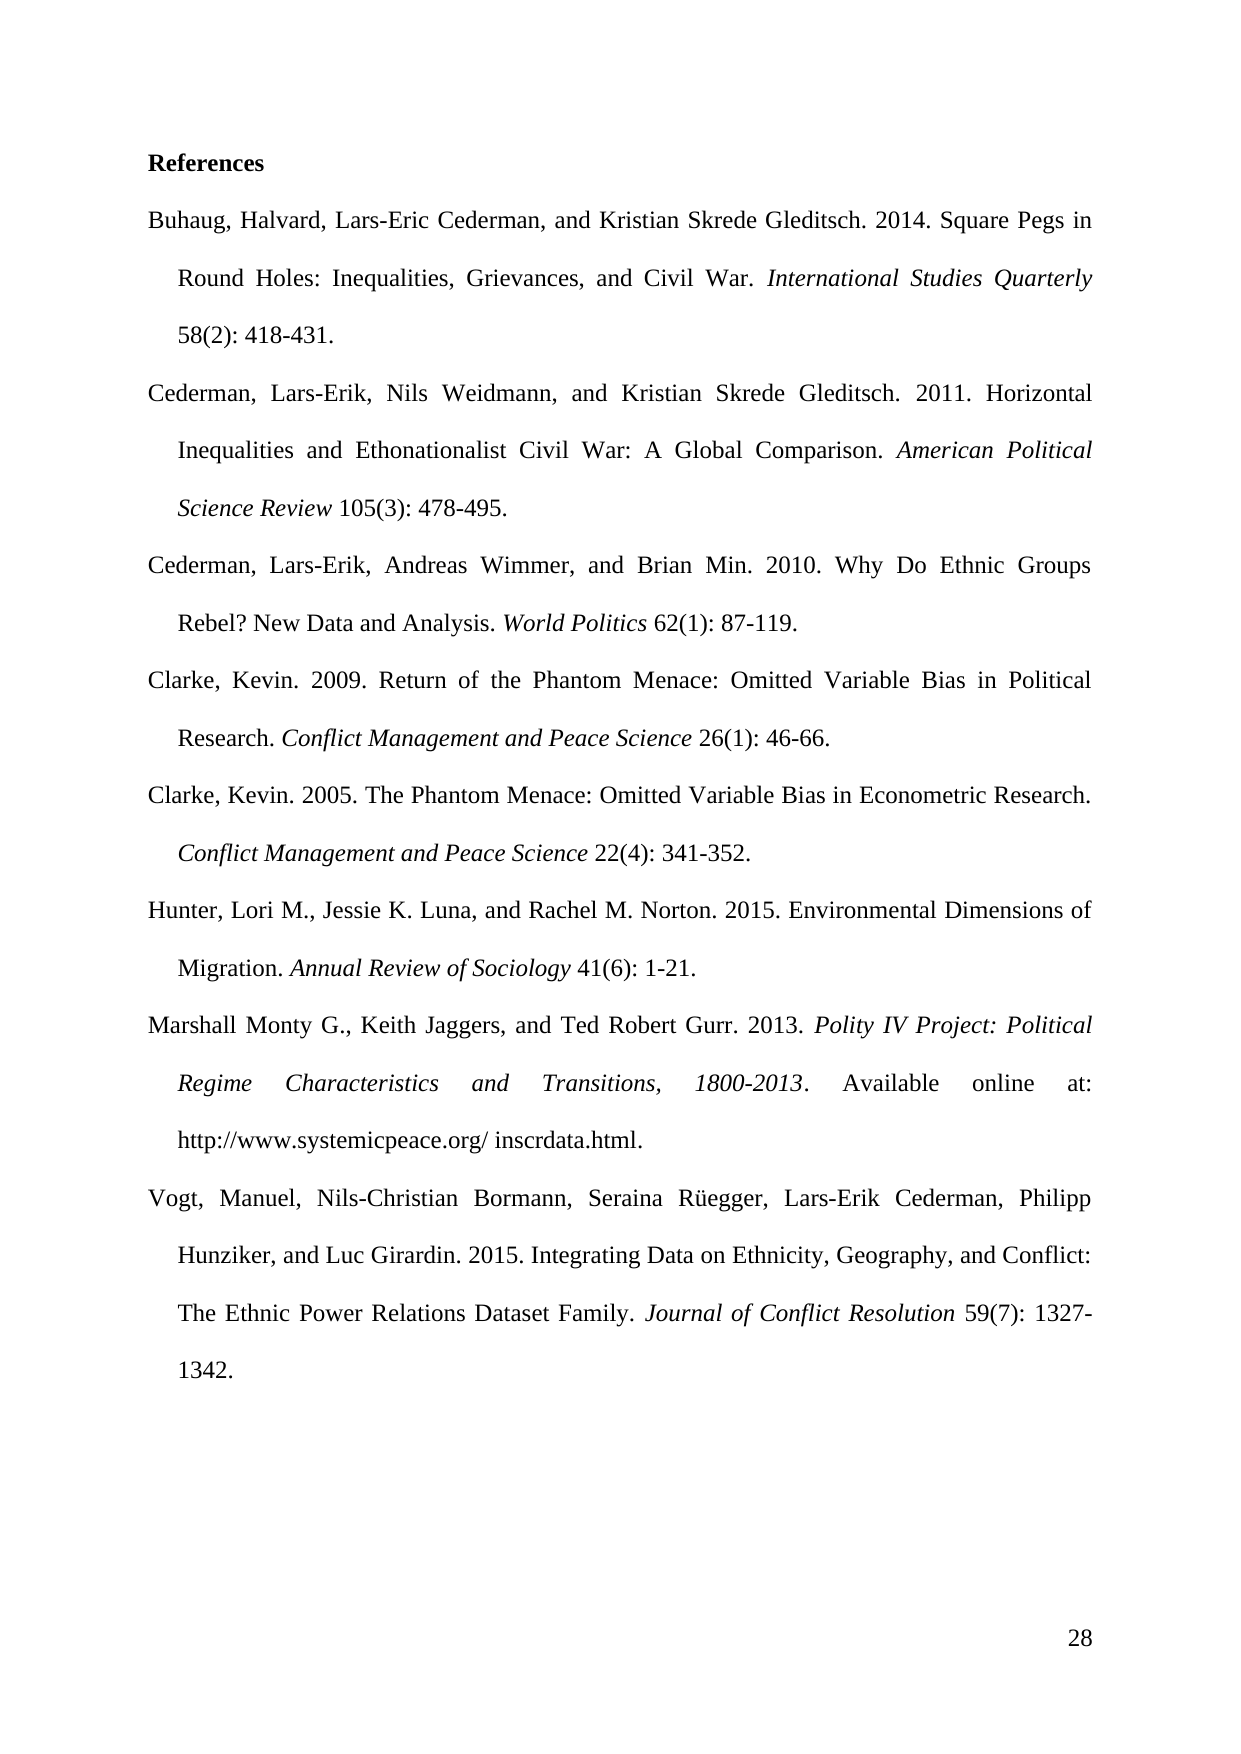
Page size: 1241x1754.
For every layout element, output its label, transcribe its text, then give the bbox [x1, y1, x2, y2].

text Clarke, Kevin. 2009. Return of the Phantom Menace: Omitted Variable Bias in Political Research. Conflict Management and Peace Science 26(1): 46-66. [148, 665, 1093, 751]
text Buhaug, Halvard, Lars-Eric Cederman, and Kristian Skrede Gleditsch. 2014. Square Pegs in Round Holes: Inequalities, Grievances, and Civil War. International Studies Quarterly 58(2): 418-431. [148, 205, 1093, 349]
text Cederman, Lars-Erik, Nils Weidmann, and Kristian Skrede Gleditsch. 2011. Horizontal Inequalities and Ethonationalist Civil War: A Global Comparison. American Political Science Review 105(3): 478-495. [148, 378, 1093, 521]
text Clarke, Kevin. 2005. The Phantom Menace: Omitted Variable Bias in Econometric Research. Conflict Management and Peace Science 22(4): 341-352. [148, 780, 1093, 866]
text Vogt, Manuel, Nils-Christian Bormann, Seraina Rüegger, Lars-Erik Cederman, Philipp Hunziker, and Luc Girardin. 2015. Integrating Data on Ethnicity, Geography, and Conflict: The Ethnic Power Relations Dataset Family. Journal of Conflict Resolution 59(7): 1327-1342. [148, 1183, 1093, 1384]
text Marshall Monty G., Keith Jaggers, and Ted Robert Gurr. 2013. Polity IV Project: Political Regime Characteristics and Transitions, 1800-2013. Available online at: http://www.systemicpeace.org/ inscrdata.html. [148, 1010, 1093, 1154]
text References [148, 148, 1093, 176]
text Hunter, Lori M., Jessie K. Luna, and Rachel M. Norton. 2015. Environmental Dimensions of Migration. Annual Review of Sociology 41(6): 1-21. [148, 895, 1093, 981]
text Cederman, Lars-Erik, Andreas Wimmer, and Brian Min. 2010. Why Do Ethnic Groups Rebel? New Data and Analysis. World Politics 62(1): 87-119. [148, 550, 1093, 636]
